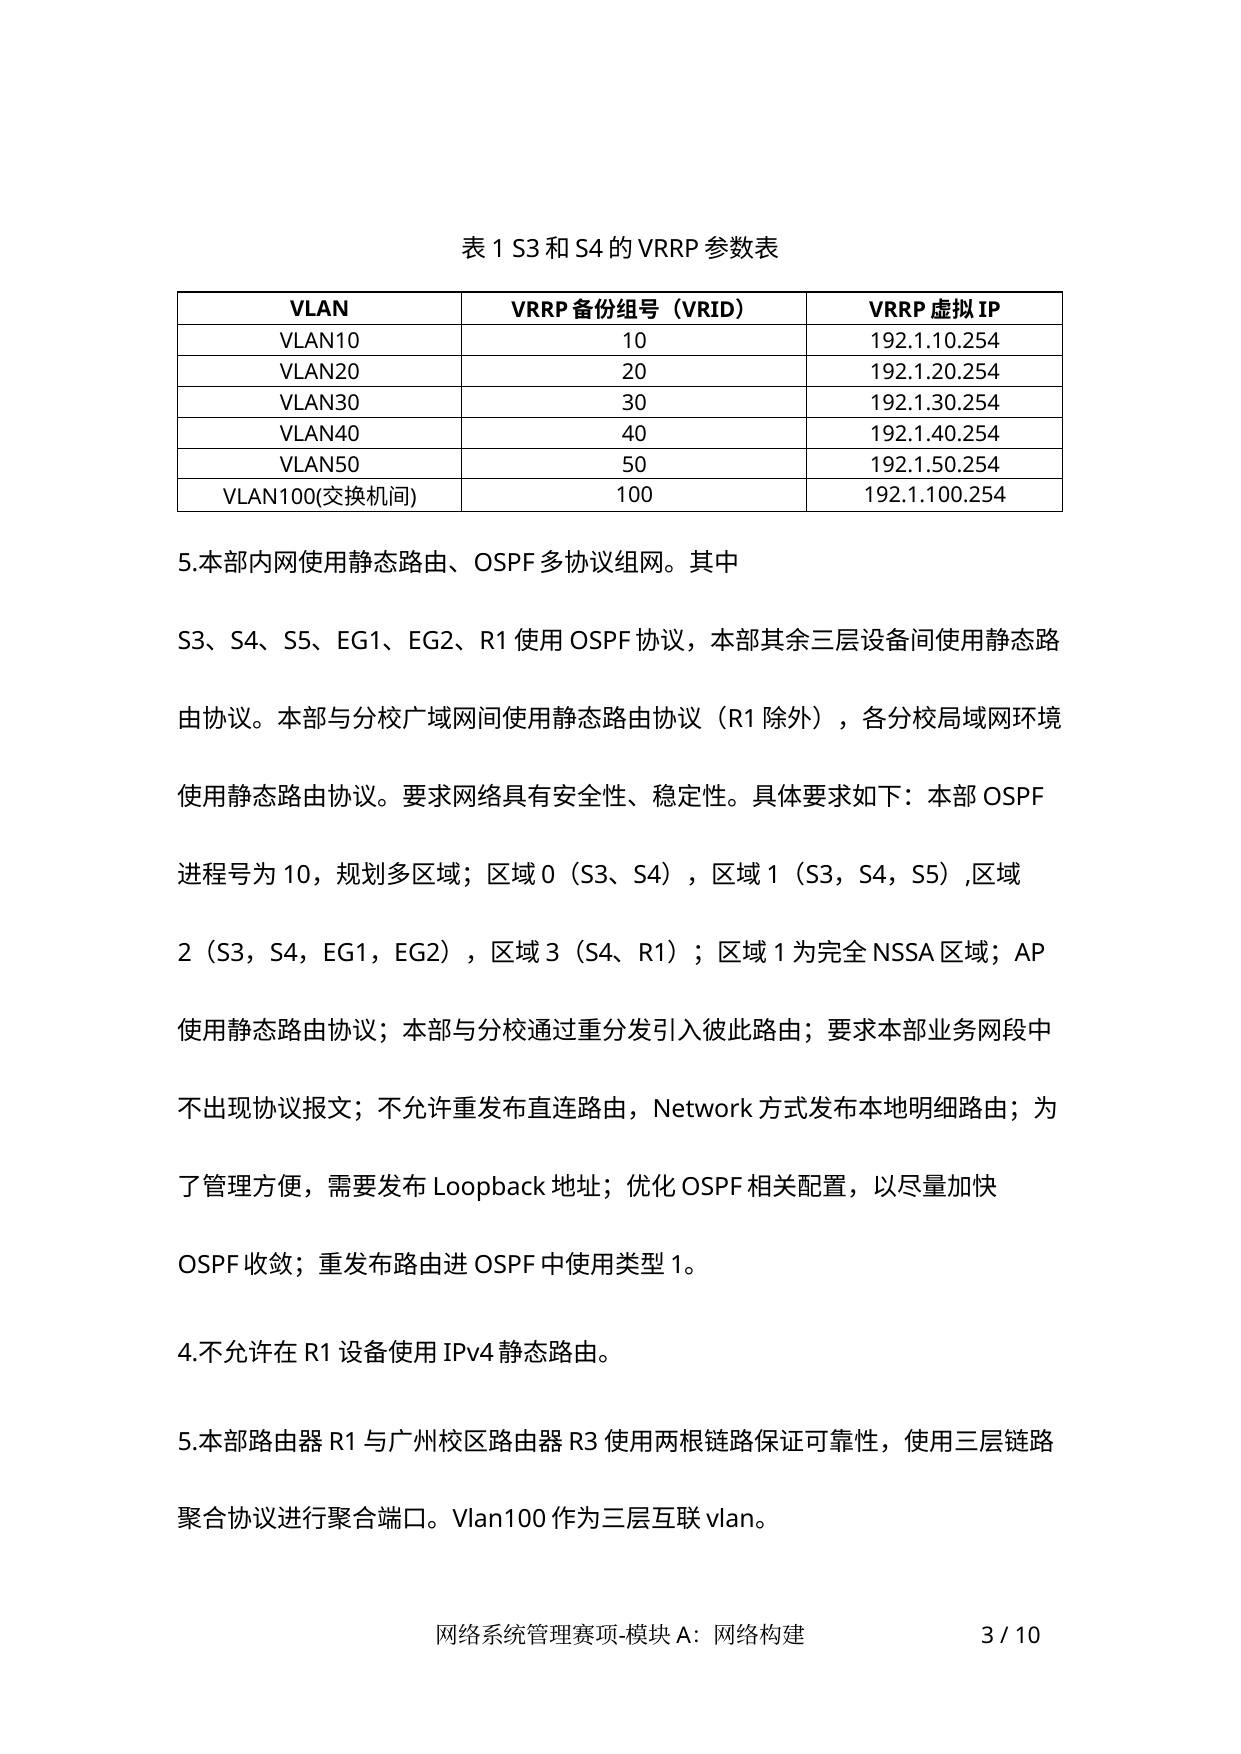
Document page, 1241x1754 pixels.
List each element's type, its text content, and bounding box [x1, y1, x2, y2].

table_cell 192.1.40.254 [807, 418, 1062, 447]
table_header VLAN [178, 293, 461, 324]
list 表1 S3和S4的VRRP参数表 [177, 229, 1063, 265]
table_cell 10 [462, 325, 806, 355]
table_cell 30 [462, 387, 806, 417]
table_cell VLAN30 [178, 387, 461, 417]
table_header VRRP备份组号（VRID） [462, 293, 806, 324]
text 5.本部内网使用静态路由、OSPF多协议组网。其中S3、S4、S5、EG1、EG2、R1使用OSPF协议，本部其余三层设备间使用静态路由协议。本部与分校广域网间使用静态路由协议（R1除外），各分校局域网环境使用静态路由协议。要求网络具有安全性、稳定性。具体要求如下：本部OSPF进程号为10，规划多区域；区域0（S3、S4），区域1（S3，S4，S5）,区域2（S3，S4，EG1，EG2），区域3（S4、R1）；区域1为完全NSSA区域；AP使用静态路由协议；本部与分校通过重分发引入彼此路由；要求本部业务网段中不出现协议报文；不允许重发布直连路由，Network方式发布本地明细路由；为了管理方便，需要发布Loopback地址；优化OSPF相关配置，以尽量加快OSPF收敛；重发布路由进OSPF中使用类型1。 [177, 528, 1063, 1295]
table_cell 100 [462, 479, 806, 511]
table_cell VLAN40 [178, 418, 461, 447]
table_cell 192.1.10.254 [807, 325, 1062, 355]
table_cell 192.1.100.254 [807, 479, 1062, 511]
table_cell 192.1.30.254 [807, 387, 1062, 417]
table_cell 40 [462, 418, 806, 447]
text 4.不允许在R1设备使用IPv4静态路由。 [177, 1318, 1063, 1383]
table_cell 192.1.50.254 [807, 449, 1062, 478]
table_cell VLAN100(交换机间) [178, 479, 461, 511]
table_cell VLAN20 [178, 356, 461, 386]
table_cell VLAN10 [178, 325, 461, 355]
table_cell 20 [462, 356, 806, 386]
table_cell 192.1.20.254 [807, 356, 1062, 386]
table_header VRRP虚拟IP [807, 293, 1062, 324]
text 5.本部路由器R1与广州校区路由器R3 使用两根链路保证可靠性，使用三层链路聚合协议进行聚合端口。Vlan100作为三层互联vlan。 [177, 1407, 1063, 1549]
table_cell VLAN50 [178, 449, 461, 478]
table_cell 50 [462, 449, 806, 478]
